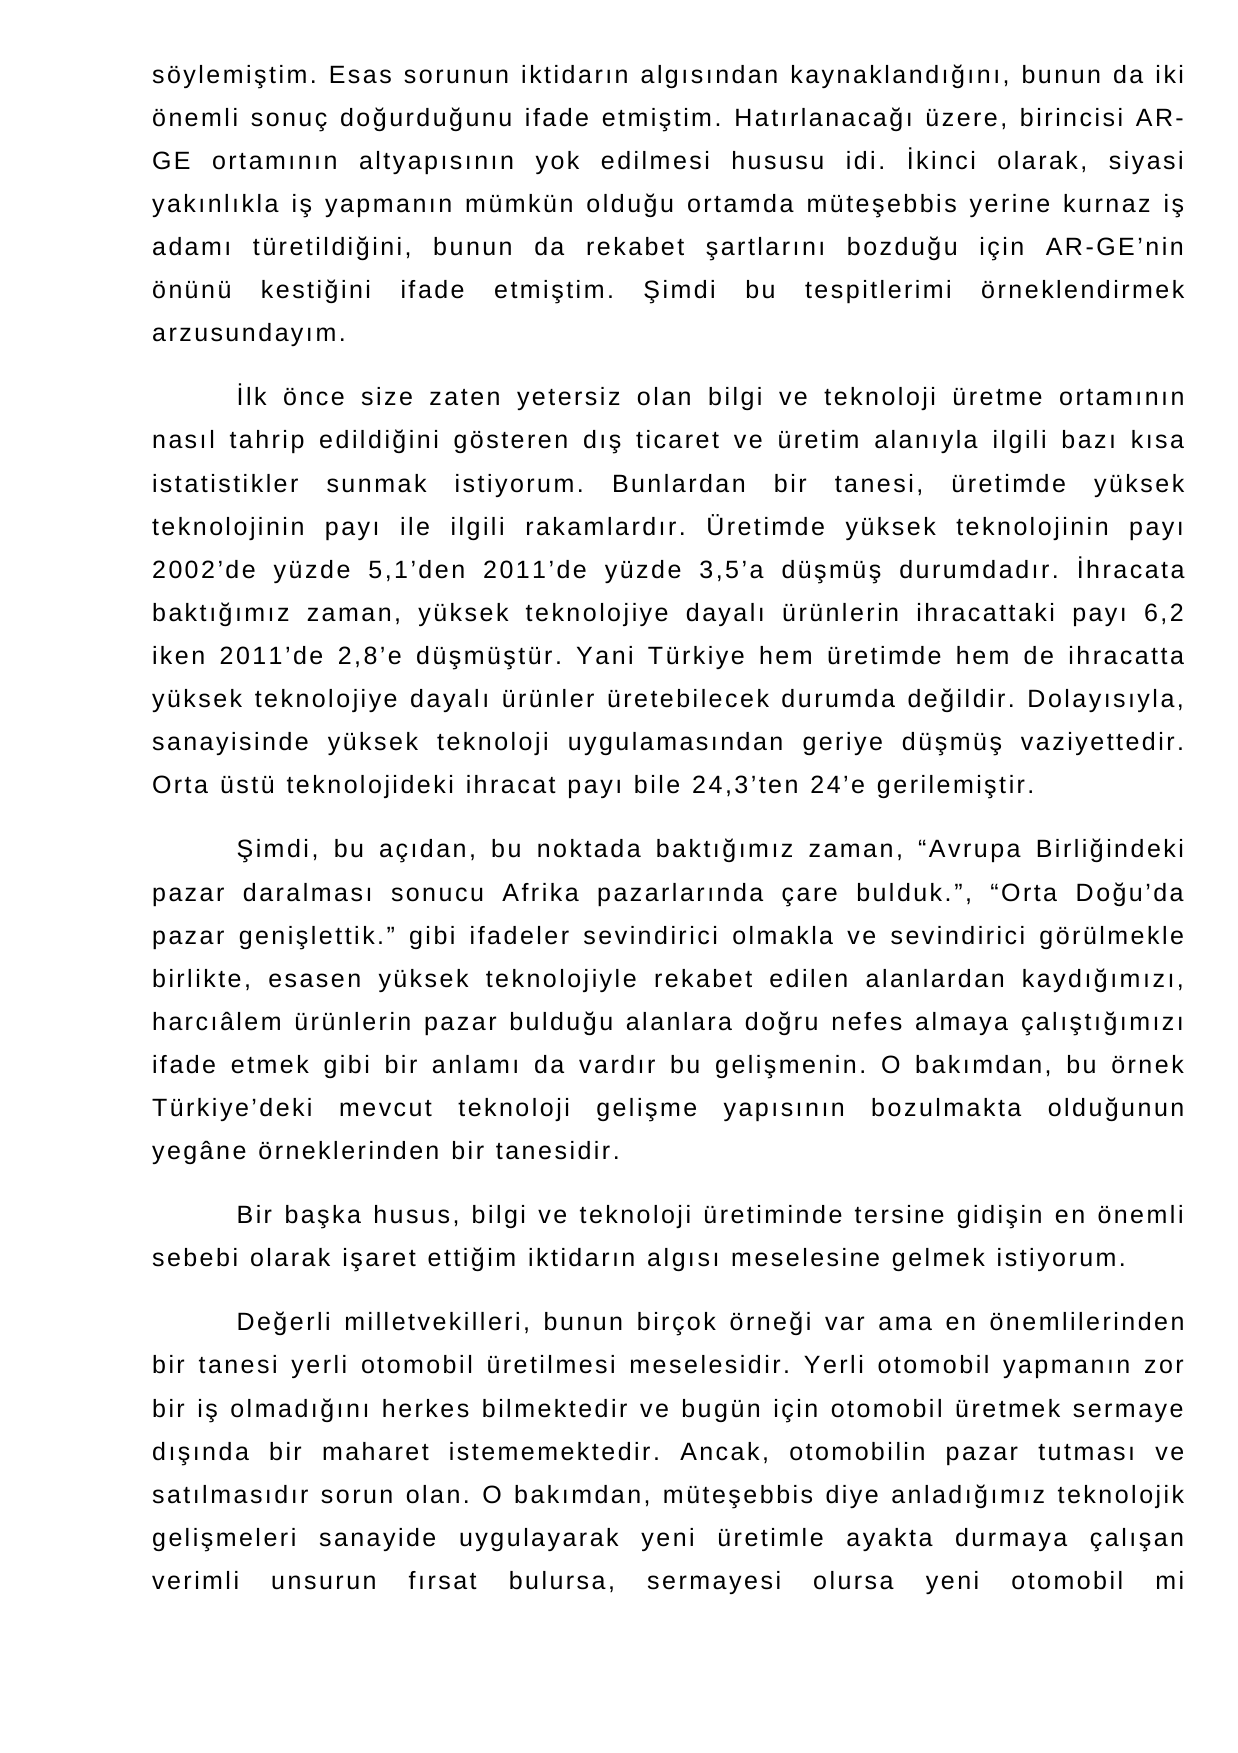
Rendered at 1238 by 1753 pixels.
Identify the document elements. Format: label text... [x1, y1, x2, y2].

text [152, 1307, 1186, 1595]
text İlk önce size zaten yetersiz olan bilgi ve teknoloji üretme ortamının nasıl tahrip edildiğini gösteren dış ticaret ve üretim alanıyla ilgili bazı kısa istatistikler sunmak istiyorum. Bunlardan bir tanesi, üretimde yüksek teknolojinin payı ile ilgili rakamlardır. Üretimde yüksek teknolojinin payı 2002’de yüzde 5,1’den 2011’de yüzde 3,5’a düşmüş durumdadır. İhracata baktığımız zaman, yüksek teknolojiye dayalı ürünlerin ihracattaki payı 6,2 iken 2011’de 2,8’e düşmüştür. Yani Türkiye hem üretimde hem de ihracatta yüksek teknolojiye dayalı ürünler üretebilecek durumda değildir. Dolayısıyla, sanayisinde yüksek teknoloji uygulamasından geriye düşmüş vaziyettedir. Orta üstü teknolojideki ihracat payı bile 24,3’ten 24’e gerilemiştir. [152, 382, 1186, 799]
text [152, 60, 1186, 347]
text Şimdi, bu açıdan, bu noktada baktığımız zaman, “Avrupa Birliğindeki pazar daralması sonucu Afrika pazarlarında çare bulduk.”, “Orta Doğu’da pazar genişlettik.” gibi ifadeler sevindirici olmakla ve sevindirici görülmekle birlikte, esasen yüksek teknolojiyle rekabet edilen alanlardan kaydığımızı, harcıâlem ürünlerin pazar bulduğu alanlara doğru nefes almaya çalıştığımızı ifade etmek gibi bir anlamı da vardır bu gelişmenin. O bakımdan, bu örnek Türkiye’deki mevcut teknoloji gelişme yapısının bozulmakta olduğunun yegâne örneklerinden bir tanesidir. [152, 834, 1186, 1165]
text Bir başka husus, bilgi ve teknoloji üretiminde tersine gidişin en önemli sebebi olarak işaret ettiğim iktidarın algısı meselesine gelmek istiyorum. [152, 1200, 1186, 1272]
